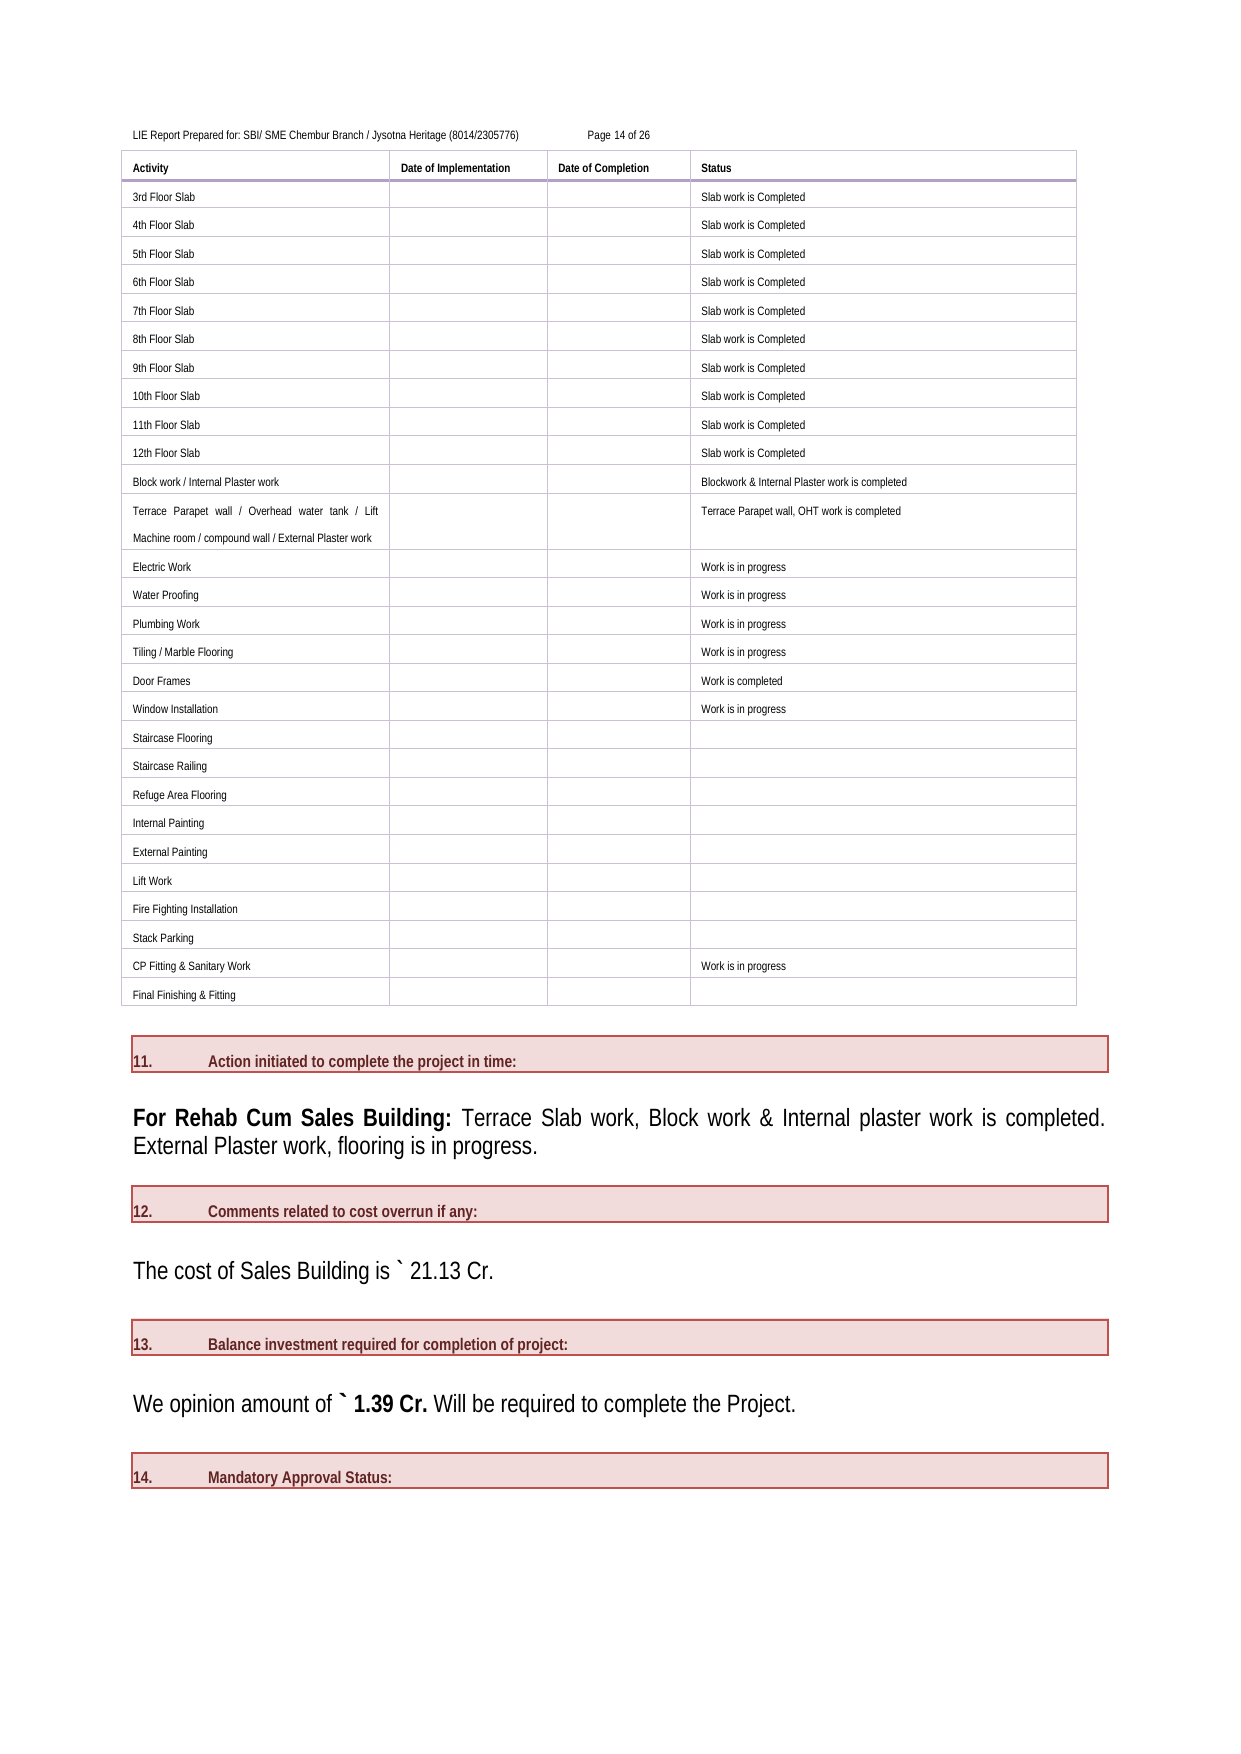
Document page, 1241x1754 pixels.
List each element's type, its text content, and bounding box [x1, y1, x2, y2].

table_cell [390, 864, 547, 891]
table_cell Plumbing Work [122, 607, 389, 634]
table_cell [548, 408, 690, 435]
table_cell [390, 578, 547, 606]
table_cell Slab work is Completed [691, 294, 1076, 321]
table_cell [548, 436, 690, 464]
subtitle Balance investment required for completion of project: [133, 1321, 1107, 1354]
table_cell [390, 465, 547, 492]
table_cell 6th Floor Slab [122, 265, 389, 293]
table_cell Slab work is Completed [691, 237, 1076, 264]
table_cell External Painting [122, 835, 389, 862]
table_cell Water Proofing [122, 578, 389, 606]
table_cell [390, 921, 547, 948]
table_cell [548, 550, 690, 577]
table_cell [390, 721, 547, 748]
table_cell [548, 351, 690, 378]
table_cell [691, 978, 1076, 1005]
table_cell [390, 294, 547, 321]
table_cell [390, 664, 547, 691]
table_cell [390, 692, 547, 720]
table_cell [390, 322, 547, 350]
table_cell [390, 237, 547, 264]
table_cell [390, 436, 547, 464]
table_cell Slab work is Completed [691, 182, 1076, 207]
table_cell [548, 892, 690, 919]
table_header Date of Completion [548, 151, 690, 178]
table_cell [548, 578, 690, 606]
table_cell Work is in progress [691, 692, 1076, 720]
table_cell [691, 892, 1076, 919]
table_cell [548, 494, 690, 548]
table_cell [390, 635, 547, 663]
table_cell [691, 778, 1076, 805]
table_cell Lift Work [122, 864, 389, 891]
table_cell Work is completed [691, 664, 1076, 691]
table_cell CP Fitting & Sanitary Work [122, 949, 389, 977]
text We opinion amount of ` 1.39 Cr. Will be required to complete the Project. [133, 1386, 1107, 1420]
table_cell [390, 265, 547, 293]
table_cell [390, 208, 547, 236]
table_cell Fire Fighting Installation [122, 892, 389, 919]
table_cell [548, 182, 690, 207]
table_cell [691, 835, 1076, 862]
table_cell Work is in progress [691, 550, 1076, 577]
table_cell [390, 408, 547, 435]
table_cell Tiling / Marble Flooring [122, 635, 389, 663]
table_cell Block work / Internal Plaster work [122, 465, 389, 492]
table_cell Window Installation [122, 692, 389, 720]
table_cell Slab work is Completed [691, 408, 1076, 435]
table_cell [548, 921, 690, 948]
table_cell Work is in progress [691, 949, 1076, 977]
table_cell Internal Painting [122, 806, 389, 834]
table_cell [390, 978, 547, 1005]
table_cell [691, 864, 1076, 891]
table_cell [548, 465, 690, 492]
table_cell 4th Floor Slab [122, 208, 389, 236]
table_cell [390, 835, 547, 862]
table_cell [691, 721, 1076, 748]
table_cell Terrace Parapet wall, OHT work is completed [691, 494, 1076, 548]
subtitle Mandatory Approval Status: [133, 1454, 1107, 1487]
table_cell Staircase Railing [122, 749, 389, 777]
table_cell Work is in progress [691, 607, 1076, 634]
table_cell [548, 265, 690, 293]
table_cell [548, 778, 690, 805]
table_cell Stack Parking [122, 921, 389, 948]
subtitle Comments related to cost overrun if any: [133, 1187, 1107, 1221]
text For Rehab Cum Sales Building: Terrace Slab work, Block work & Internal plaster work is completed. External Plaster work, flooring is in progress. [133, 1103, 1107, 1160]
table_cell [548, 949, 690, 977]
table_cell [390, 379, 547, 407]
table_cell Work is in progress [691, 635, 1076, 663]
table_cell [390, 351, 547, 378]
table_cell [548, 208, 690, 236]
table_header Activity [122, 151, 389, 178]
table_cell Terrace Parapet wall / Overhead water tank / Lift Machine room / compound wall / External Plaster work [122, 494, 389, 548]
table_cell [691, 806, 1076, 834]
table_header Date of Implementation [390, 151, 547, 178]
table_cell [548, 721, 690, 748]
table_cell Blockwork & Internal Plaster work is completed [691, 465, 1076, 492]
table_cell 9th Floor Slab [122, 351, 389, 378]
table_cell Electric Work [122, 550, 389, 577]
table_cell 12th Floor Slab [122, 436, 389, 464]
table_cell Door Frames [122, 664, 389, 691]
table_cell [548, 749, 690, 777]
table_cell [390, 949, 547, 977]
table_cell [548, 379, 690, 407]
table_cell [548, 864, 690, 891]
table_cell Refuge Area Flooring [122, 778, 389, 805]
table_cell Final Finishing & Fitting [122, 978, 389, 1005]
table_cell [548, 835, 690, 862]
table_cell [390, 550, 547, 577]
table_cell [390, 778, 547, 805]
table_cell Slab work is Completed [691, 265, 1076, 293]
table_cell [390, 494, 547, 548]
table_cell [390, 182, 547, 207]
table_cell 5th Floor Slab [122, 237, 389, 264]
table_cell [548, 322, 690, 350]
table_cell [390, 607, 547, 634]
table_cell [548, 692, 690, 720]
table_cell 3rd Floor Slab [122, 182, 389, 207]
table_cell [548, 978, 690, 1005]
table_cell 11th Floor Slab [122, 408, 389, 435]
table_cell Slab work is Completed [691, 208, 1076, 236]
table_cell 10th Floor Slab [122, 379, 389, 407]
table_cell Slab work is Completed [691, 351, 1076, 378]
table_cell [548, 607, 690, 634]
table_cell Staircase Flooring [122, 721, 389, 748]
table_header Status [691, 151, 1076, 178]
table_cell Slab work is Completed [691, 322, 1076, 350]
text The cost of Sales Building is ` 21.13 Cr. [133, 1253, 1107, 1287]
table_cell 7th Floor Slab [122, 294, 389, 321]
table_cell [390, 892, 547, 919]
table_cell [548, 806, 690, 834]
table_cell [390, 749, 547, 777]
table_cell 8th Floor Slab [122, 322, 389, 350]
table_cell [548, 664, 690, 691]
table_cell [691, 921, 1076, 948]
table_cell [548, 635, 690, 663]
table_cell [548, 294, 690, 321]
table_cell [548, 237, 690, 264]
table_cell Slab work is Completed [691, 379, 1076, 407]
table_cell Slab work is Completed [691, 436, 1076, 464]
subtitle Action initiated to complete the project in time: [133, 1037, 1107, 1071]
table_cell Work is in progress [691, 578, 1076, 606]
table_cell [390, 806, 547, 834]
table_cell [691, 749, 1076, 777]
